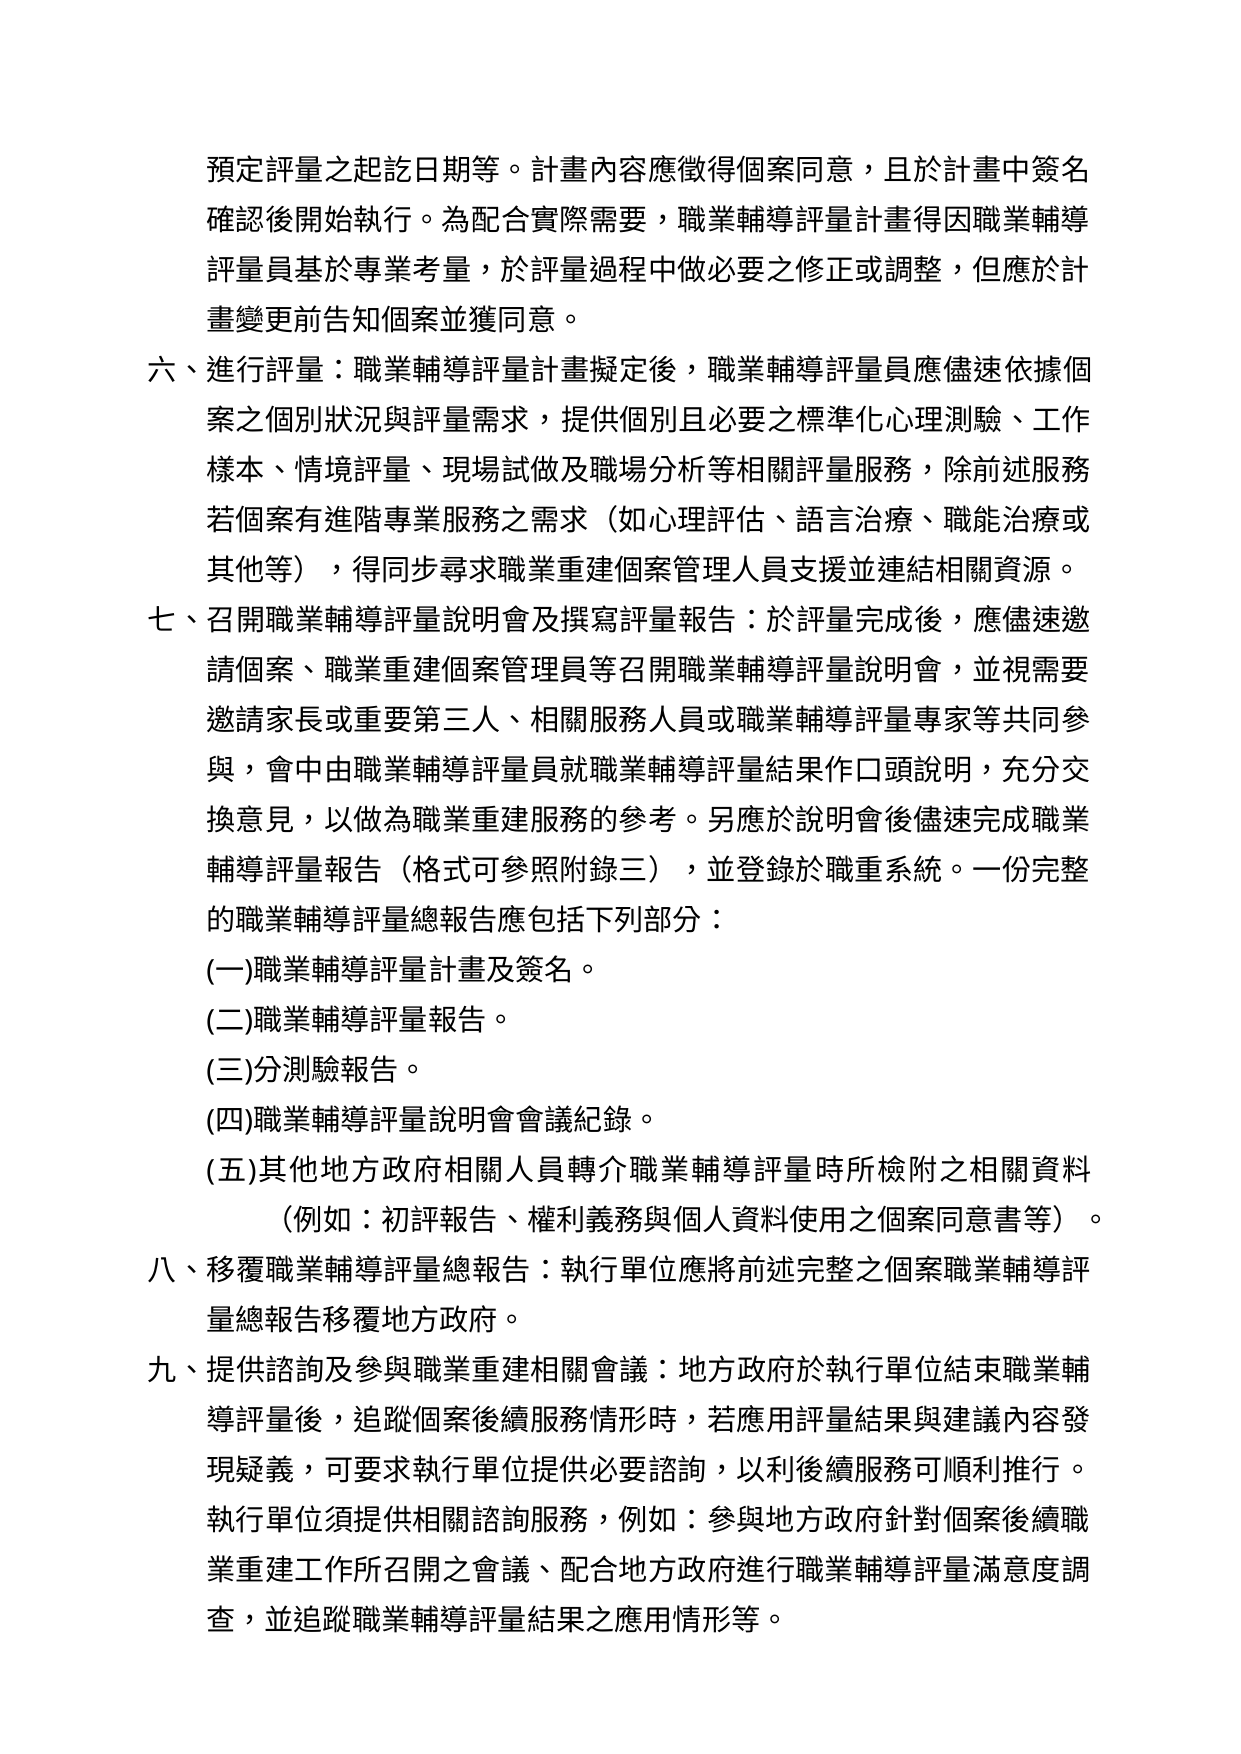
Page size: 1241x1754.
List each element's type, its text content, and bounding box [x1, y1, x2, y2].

text (三)分測驗報告。 [206, 1039, 1092, 1089]
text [148, 139, 1092, 339]
text (五)其他地方政府相關人員轉介職業輔導評量時所檢附之相關資料（例如：初評報告、權利義務與個人資料使用之個案同意書等）。 [206, 1139, 1092, 1239]
text (四)職業輔導評量說明會會議紀錄。 [206, 1089, 1092, 1139]
text 九、提供諮詢及參與職業重建相關會議：地方政府於執行單位結束職業輔導評量後，追蹤個案後續服務情形時，若應用評量結果與建議內容發現疑義，可要求執行單位提供必要諮詢，以利後續服務可順利推行。執行單位須提供相關諮詢服務，例如：參與地方政府針對個案後續職業重建工作所召開之會議、配合地方政府進行職業輔導評量滿意度調查，並追蹤職業輔導評量結果之應用情形等。 [148, 1339, 1092, 1639]
text 七、召開職業輔導評量說明會及撰寫評量報告：於評量完成後，應儘速邀請個案、職業重建個案管理員等召開職業輔導評量說明會，並視需要邀請家長或重要第三人、相關服務人員或職業輔導評量專家等共同參與，會中由職業輔導評量員就職業輔導評量結果作口頭說明，充分交換意見，以做為職業重建服務的參考。另應於說明會後儘速完成職業輔導評量報告（格式可參照附錄三），並登錄於職重系統。一份完整的職業輔導評量總報告應包括下列部分： [148, 589, 1092, 939]
text 六、進行評量：職業輔導評量計畫擬定後，職業輔導評量員應儘速依據個案之個別狀況與評量需求，提供個別且必要之標準化心理測驗、工作樣本、情境評量、現場試做及職場分析等相關評量服務，除前述服務，若個案有進階專業服務之需求（如心理評估、語言治療、職能治療或其他等），得同步尋求職業重建個案管理人員支援並連結相關資源。 [148, 339, 1092, 589]
text 八、移覆職業輔導評量總報告：執行單位應將前述完整之個案職業輔導評量總報告移覆地方政府。 [148, 1239, 1092, 1339]
text (一)職業輔導評量計畫及簽名。 [206, 939, 1092, 989]
text (二)職業輔導評量報告。 [206, 989, 1092, 1039]
